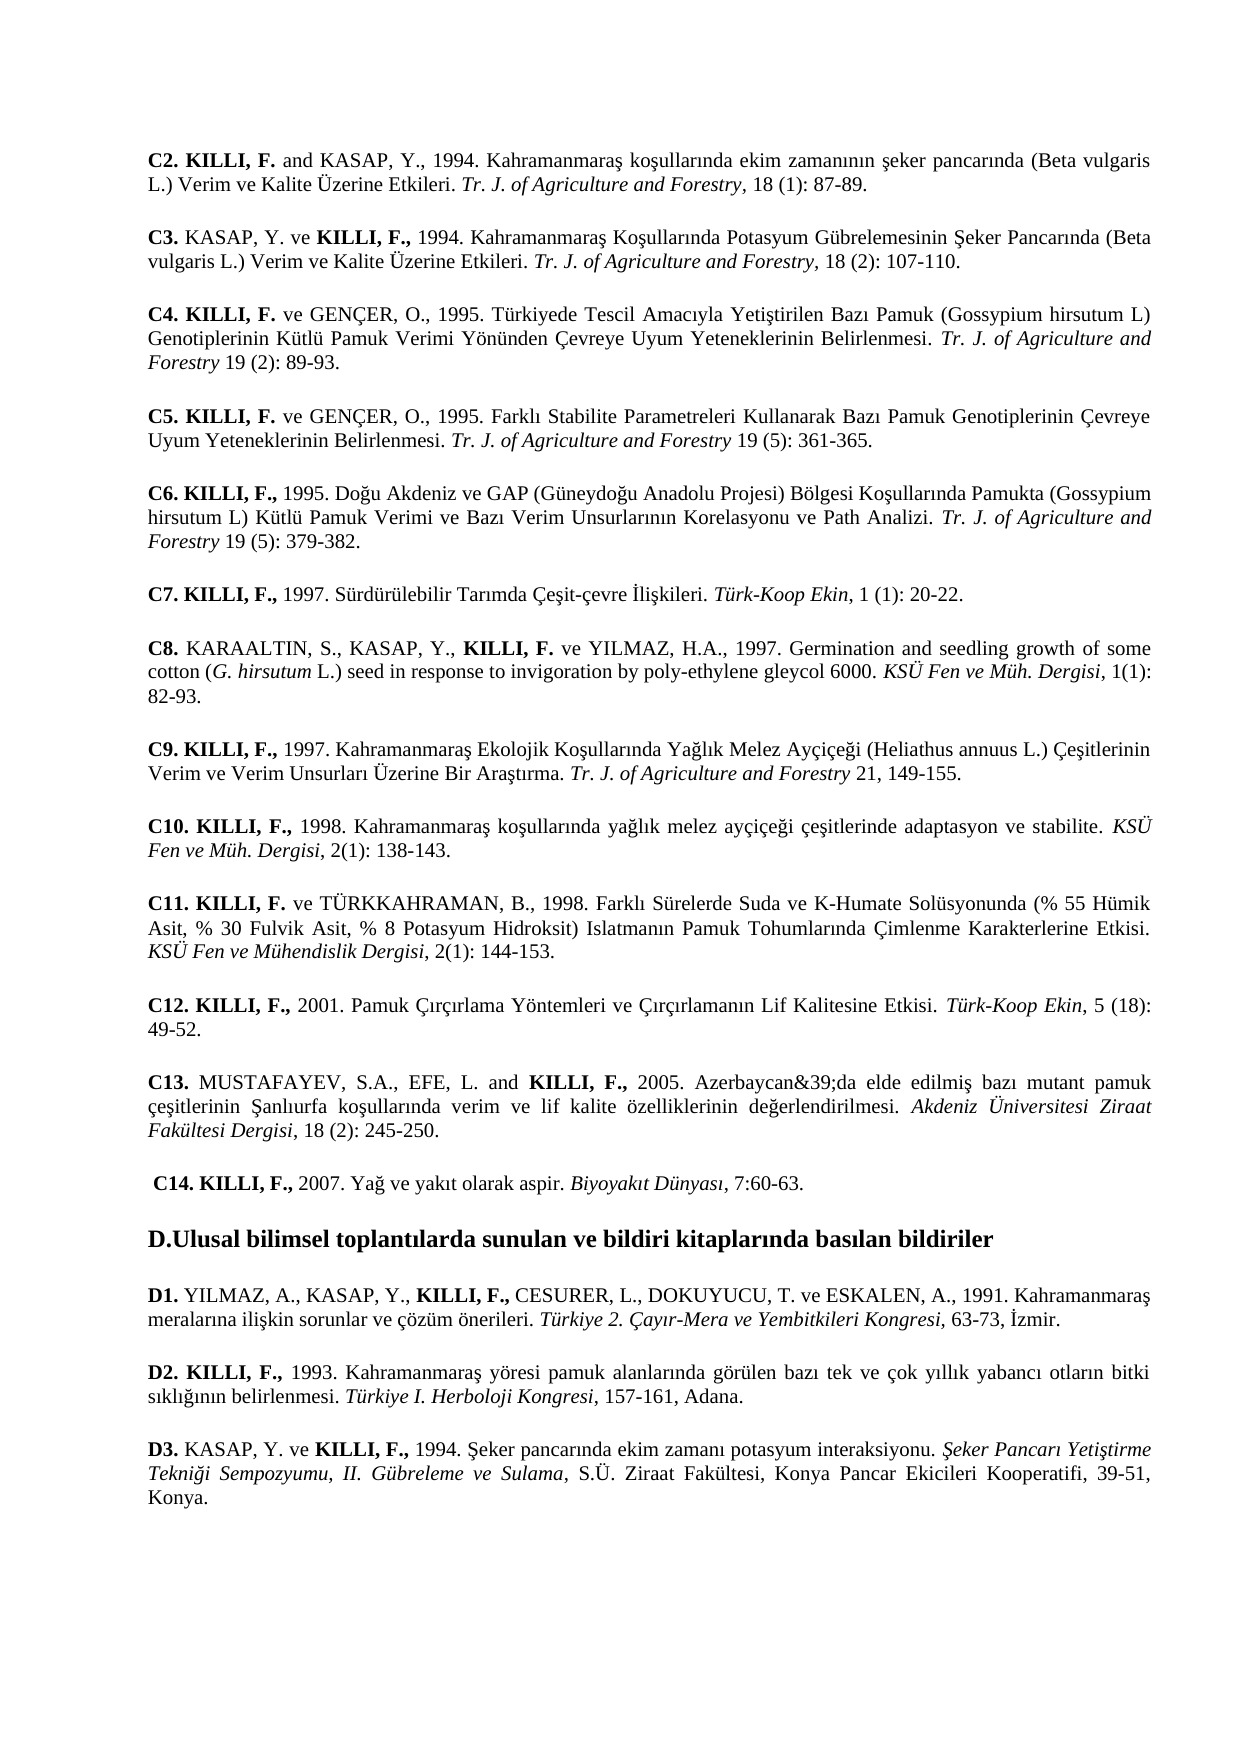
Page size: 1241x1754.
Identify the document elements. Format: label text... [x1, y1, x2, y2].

text D.Ulusal bilimsel toplantılarda sunulan ve bildiri kitaplarında basılan bildiriler [148, 1224, 1152, 1253]
text C2. KILLI, F. and KASAP, Y., 1994. Kahramanmaraş koşullarında ekim zamanının şeker pancarında (Beta vulgaris L.) Verim ve Kalite Üzerine Etkileri. Tr. J. of Agriculture and Forestry, 18 (1): 87-89. [148, 148, 1152, 196]
text D3. KASAP, Y. ve KILLI, F., 1994. Şeker pancarında ekim zamanı potasyum interaksiyonu. Şeker Pancarı Yetiştirme Tekniği Sempozyumu, II. Gübreleme ve Sulama, S.Ü. Ziraat Fakültesi, Konya Pancar Ekicileri Kooperatifi, 39-51, Konya. [148, 1437, 1152, 1509]
text C4. KILLI, F. ve GENÇER, O., 1995. Türkiyede Tescil Amacıyla Yetiştirilen Bazı Pamuk (Gossypium hirsutum L) Genotiplerinin Kütlü Pamuk Verimi Yönünden Çevreye Uyum Yeteneklerinin Belirlenmesi. Tr. J. of Agriculture and Forestry 19 (2): 89-93. [148, 302, 1152, 374]
text C11. KILLI, F. ve TÜRKKAHRAMAN, B., 1998. Farklı Sürelerde Suda ve K-Humate Solüsyonunda (% 55 Hümik Asit, % 30 Fulvik Asit, % 8 Potasyum Hidroksit) Islatmanın Pamuk Tohumlarında Çimlenme Karakterlerine Etkisi. KSÜ Fen ve Mühendislik Dergisi, 2(1): 144-153. [148, 891, 1152, 963]
text C10. KILLI, F., 1998. Kahramanmaraş koşullarında yağlık melez ayçiçeği çeşitlerinde adaptasyon ve stabilite. KSÜ Fen ve Müh. Dergisi, 2(1): 138-143. [148, 814, 1152, 862]
text D2. KILLI, F., 1993. Kahramanmaraş yöresi pamuk alanlarında görülen bazı tek ve çok yıllık yabancı otların bitki sıklığının belirlenmesi. Türkiye I. Herboloji Kongresi, 157-161, Adana. [148, 1360, 1152, 1408]
text C8. KARAALTIN, S., KASAP, Y., KILLI, F. ve YILMAZ, H.A., 1997. Germination and seedling growth of some cotton (G. hirsutum L.) seed in response to invigoration by poly-ethylene gleycol 6000. KSÜ Fen ve Müh. Dergisi, 1(1): 82-93. [148, 635, 1152, 708]
text C6. KILLI, F., 1995. Doğu Akdeniz ve GAP (Güneydoğu Anadolu Projesi) Bölgesi Koşullarında Pamukta (Gossypium hirsutum L) Kütlü Pamuk Verimi ve Bazı Verim Unsurlarının Korelasyonu ve Path Analizi. Tr. J. of Agriculture and Forestry 19 (5): 379-382. [148, 481, 1152, 553]
text C7. KILLI, F., 1997. Sürdürülebilir Tarımda Çeşit-çevre İlişkileri. Türk-Koop Ekin, 1 (1): 20-22. [148, 582, 1152, 606]
text C13. MUSTAFAYEV, S.A., EFE, L. and KILLI, F., 2005. Azerbaycan&39;da elde edilmiş bazı mutant pamuk çeşitlerinin Şanlıurfa koşullarında verim ve lif kalite özelliklerinin değerlendirilmesi. Akdeniz Üniversitesi Ziraat Fakültesi Dergisi, 18 (2): 245-250. [148, 1070, 1152, 1142]
text C9. KILLI, F., 1997. Kahramanmaraş Ekolojik Koşullarında Yağlık Melez Ayçiçeği (Heliathus annuus L.) Çeşitlerinin Verim ve Verim Unsurları Üzerine Bir Araştırma. Tr. J. of Agriculture and Forestry 21, 149-155. [148, 737, 1152, 785]
text C14. KILLI, F., 2007. Yağ ve yakıt olarak aspir. Biyoyakıt Dünyası, 7:60-63. [148, 1171, 1152, 1195]
text C5. KILLI, F. ve GENÇER, O., 1995. Farklı Stabilite Parametreleri Kullanarak Bazı Pamuk Genotiplerinin Çevreye Uyum Yeteneklerinin Belirlenmesi. Tr. J. of Agriculture and Forestry 19 (5): 361-365. [148, 403, 1152, 452]
text D1. YILMAZ, A., KASAP, Y., KILLI, F., CESURER, L., DOKUYUCU, T. ve ESKALEN, A., 1991. Kahramanmaraş meralarına ilişkin sorunlar ve çözüm önerileri. Türkiye 2. Çayır-Mera ve Yembitkileri Kongresi, 63-73, İzmir. [148, 1282, 1152, 1331]
text C3. KASAP, Y. ve KILLI, F., 1994. Kahramanmaraş Koşullarında Potasyum Gübrelemesinin Şeker Pancarında (Beta vulgaris L.) Verim ve Kalite Üzerine Etkileri. Tr. J. of Agriculture and Forestry, 18 (2): 107-110. [148, 225, 1152, 273]
text C12. KILLI, F., 2001. Pamuk Çırçırlama Yöntemleri ve Çırçırlamanın Lif Kalitesine Etkisi. Türk-Koop Ekin, 5 (18): 49-52. [148, 993, 1152, 1041]
